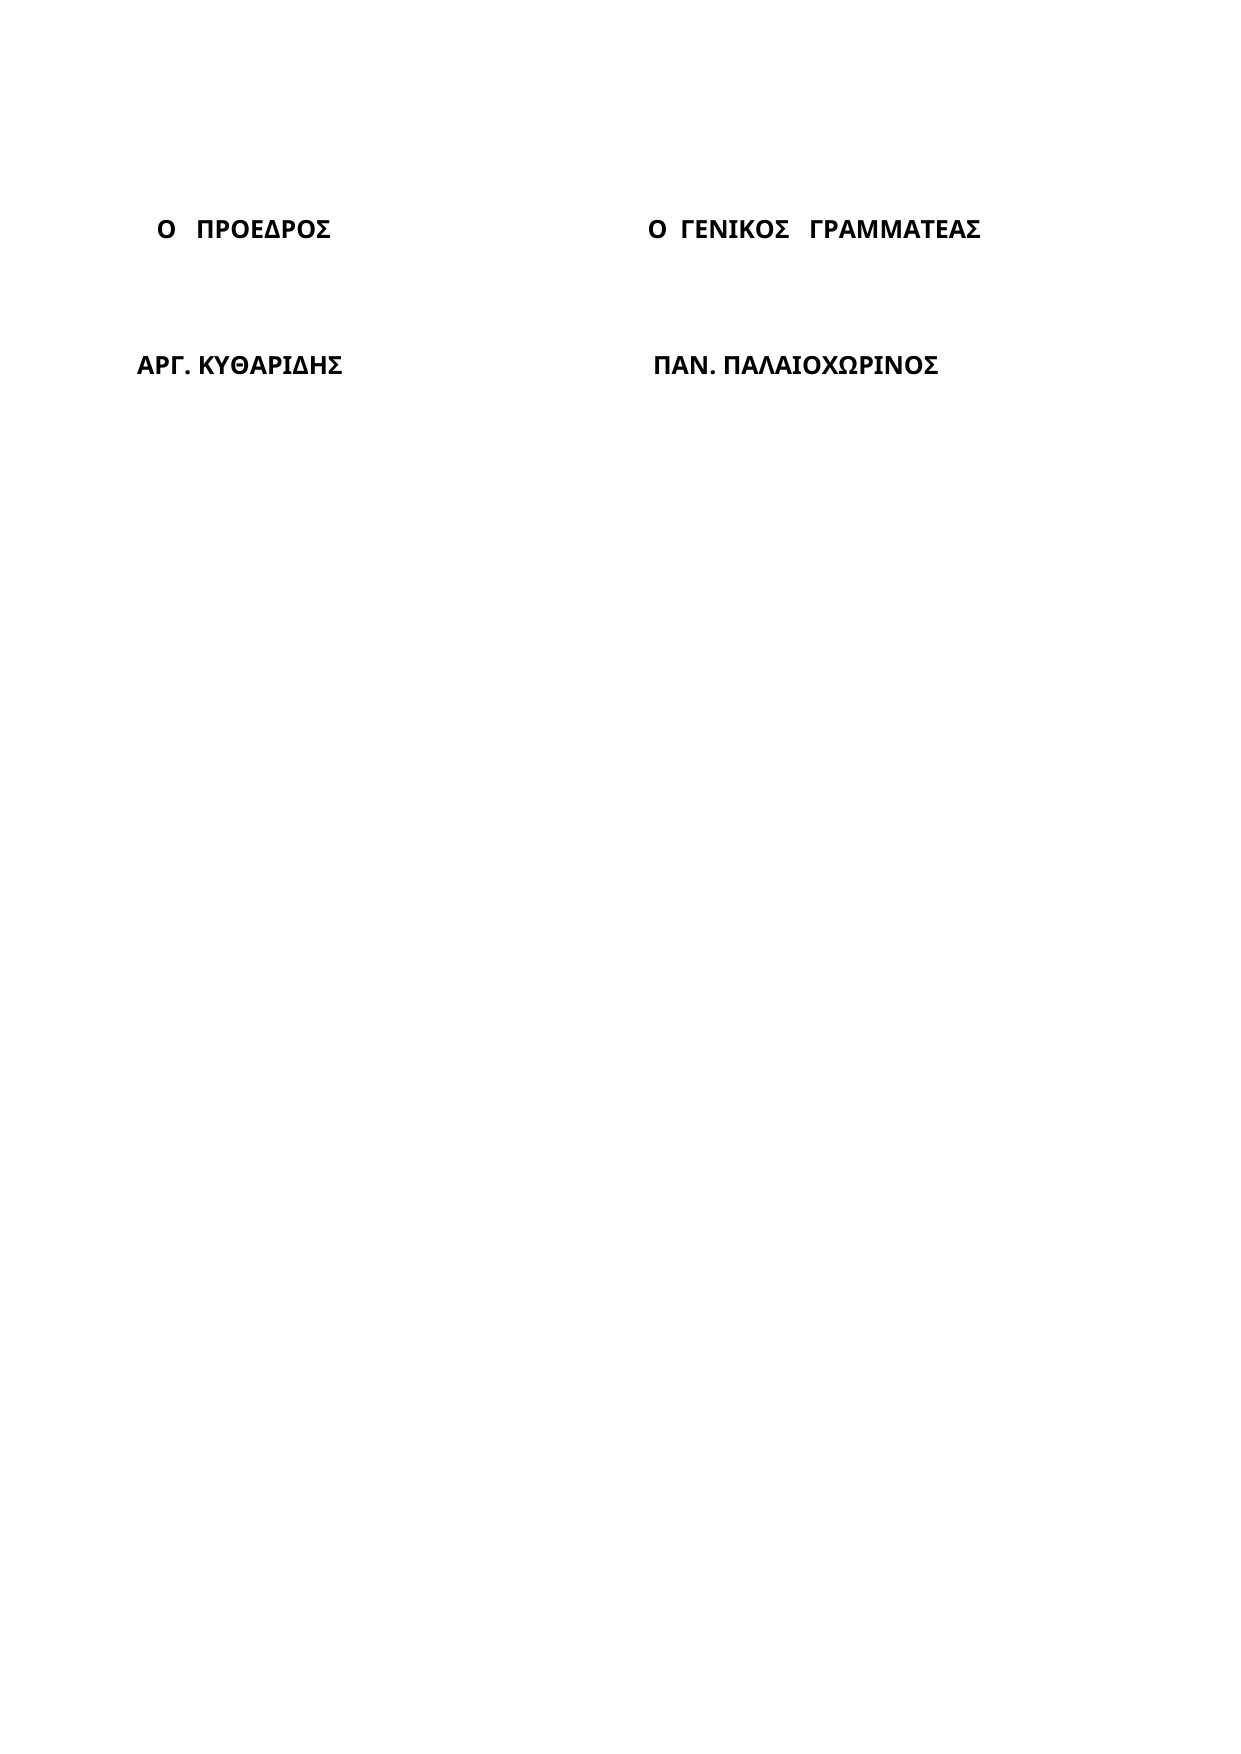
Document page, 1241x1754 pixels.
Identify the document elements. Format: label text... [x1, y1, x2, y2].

text ΑΡΓ. ΚΥΘΑΡΙΔΗΣ ΠΑΝ. ΠΑΛΑΙΟΧΩΡΙΝΟΣ [59, 348, 1181, 382]
text Ο ΠΡΟΕΔΡΟΣ Ο ΓΕΝΙΚΟΣ ΓΡΑΜΜΑΤΕΑΣ [59, 212, 1181, 246]
